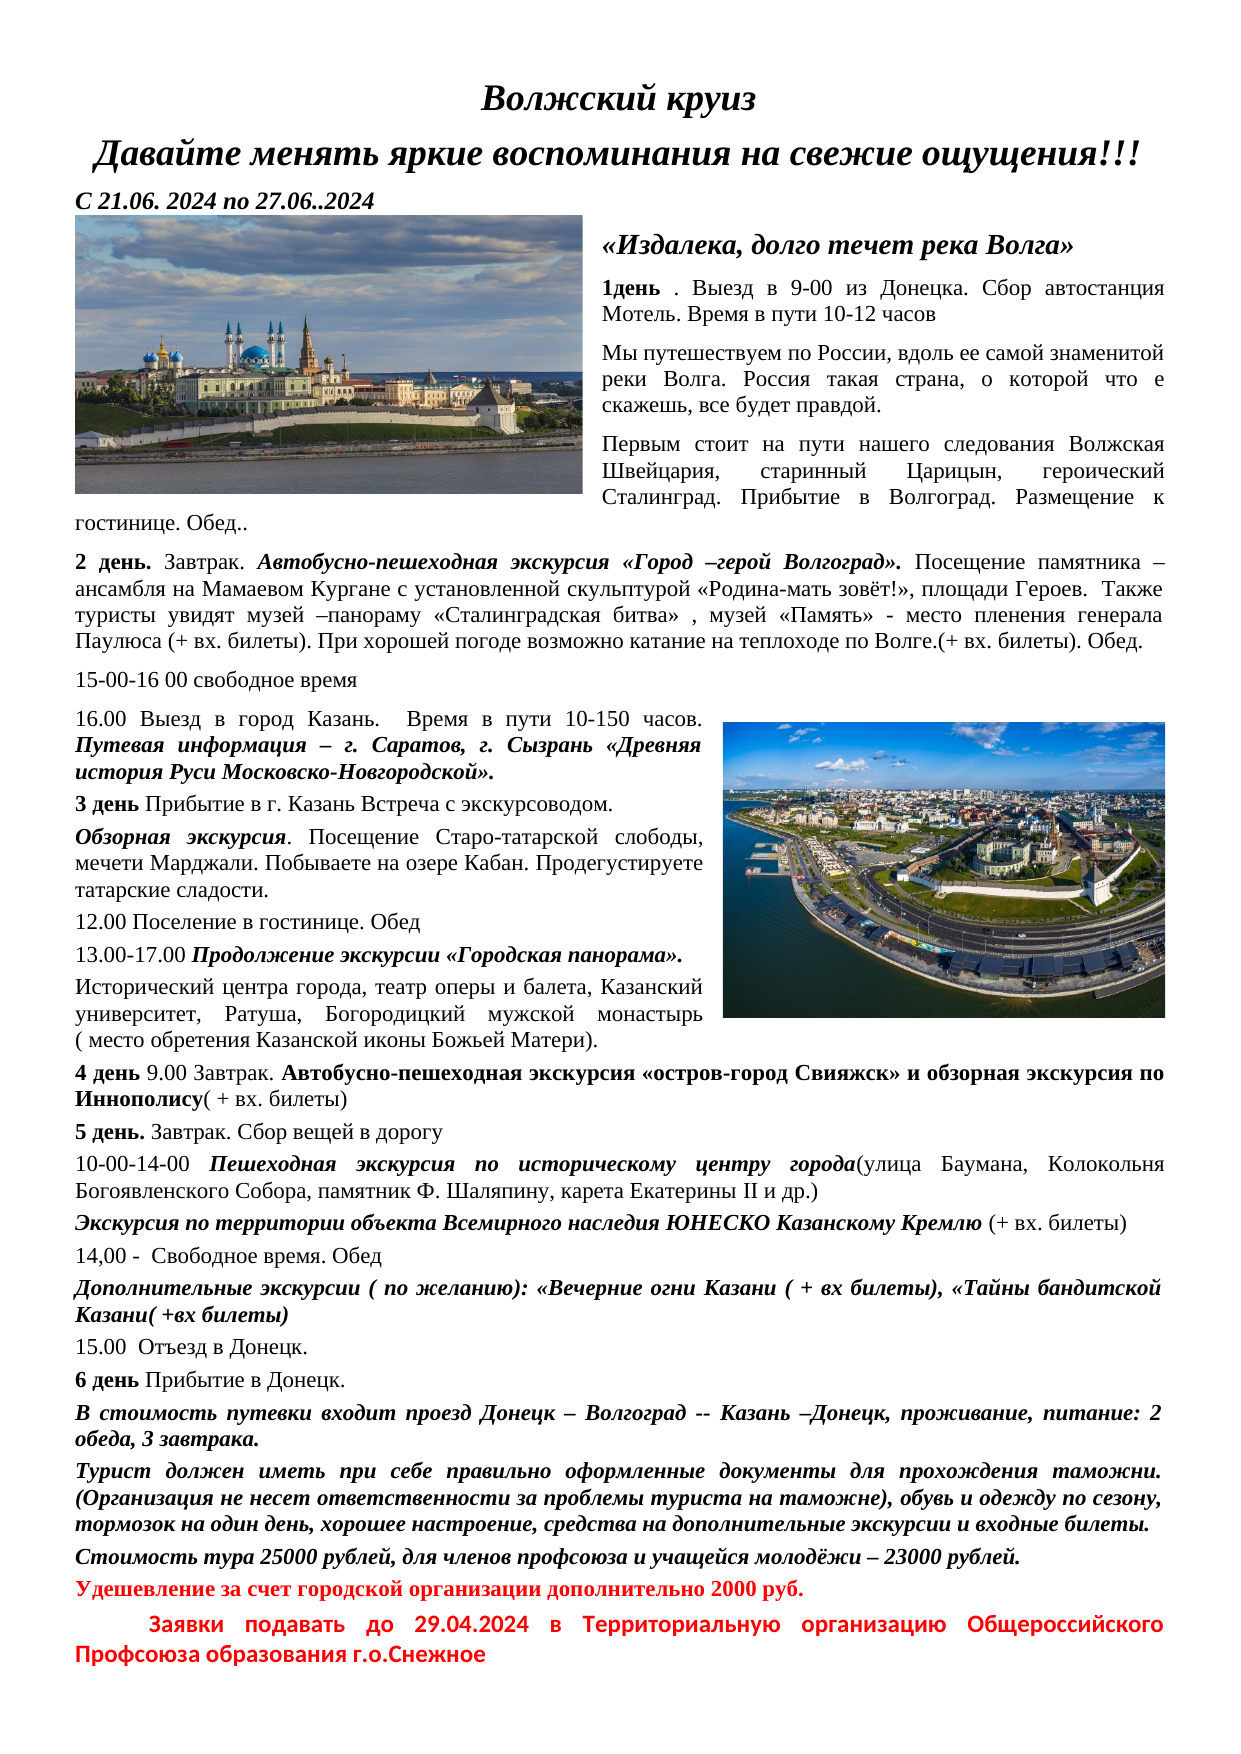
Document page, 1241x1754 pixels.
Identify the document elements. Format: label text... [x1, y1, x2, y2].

text Волжский круиз [75, 75, 1165, 118]
text Мы путешествуем по России, вдоль ее самой знаменитой реки Волга. Россия такая страна, о которой что е скажешь, все будет правдой. [583, 339, 1165, 418]
picture [722, 722, 1166, 1018]
text 13.00-17.00 Продолжение экскурсии «Городская панорама». [75, 941, 722, 967]
text Дополнительные экскурсии ( по желанию): «Вечерние огни Казани ( + вх билеты), «Тайны бандитской Казани( +вх билеты) [75, 1274, 1165, 1327]
text Обзорная экскурсия. Посещение Старо-татарской слободы, мечети Марджали. Побываете на озере Кабан. Продегустируете татарские сладости. [75, 823, 722, 902]
text В стоимость путевки входит проезд Донецк – Волгоград -- Казань –Донецк, проживание, питание: 2 обеда, 3 завтрака. [75, 1399, 1165, 1451]
text 14,00 - Свободное время. Обед [75, 1242, 1165, 1268]
text 4 день 9.00 Завтрак. Автобусно-пешеходная экскурсия «остров-город Свияжск» и обзорная экскурсия по Иннополису( + вх. билеты) [75, 1059, 1165, 1111]
text Давайте менять яркие воспоминания на свежие ощущения!!! [75, 131, 1165, 174]
picture [75, 215, 583, 494]
text 5 день. Завтрак. Сбор вещей в дорогу [75, 1118, 1165, 1144]
text «Издалека, долго течет река Волга» [583, 227, 1165, 261]
text Экскурсия по территории объекта Всемирного наследия ЮНЕСКО Казанскому Кремлю (+ вх. билеты) [75, 1209, 1165, 1236]
text 6 день Прибытие в Донецк. [75, 1366, 1165, 1392]
text Стоимость тура 25000 рублей, для членов профсоюза и учащейся молодёжи – 23000 рублей. [75, 1543, 1165, 1569]
text 12.00 Поселение в гостинице. Обед [75, 908, 722, 934]
text 3 день Прибытие в г. Казань Встреча с экскурсоводом. [75, 790, 722, 817]
text Заявки подавать до 29.04.2024 в Территориальную организацию Общероссийского Профсоюза образования г.о.Снежное [75, 1608, 1165, 1669]
text 1день . Выезд в 9-00 из Донецка. Сбор автостанция Мотель. Время в пути 10-12 часов [583, 273, 1165, 326]
text 16.00 Выезд в город Казань. Время в пути 10-150 часов. Путевая информация – г. Саратов, г. Сызрань «Древняя история Руси Московско-Новгородской». [75, 705, 1165, 784]
text С 21.06. 2024 по 27.06..2024 [75, 186, 1165, 215]
text Исторический центра города, театр оперы и балета, Казанский университет, Ратуша, Богородицкий мужской монастырь ( место обретения Казанской иконы Божьей Матери). [75, 973, 1165, 1052]
text Первым стоит на пути нашего следования Волжская Швейцария, старинный Царицын, героический Сталинград. Прибытие в Волгоград. Размещение к гостинице. Обед.. [75, 430, 1165, 536]
text 2 день. Завтрак. Автобусно-пешеходная экскурсия «Город –герой Волгоград». Посещение памятника – ансамбля на Мамаевом Кургане с установленной скульптурой «Родина-мать зовёт!», площади Героев. Также туристы увидят музей –панораму «Сталинградская битва» , музей «Память» - место пленения генерала Паулюса (+ вх. билеты). При хорошей погоде возможно катание на теплоходе по Волге.(+ вх. билеты). Обед. [75, 548, 1165, 654]
text 10-00-14-00 Пешеходная экскурсия по историческому центру города(улица Баумана, Колокольня Богоявленского Собора, памятник Ф. Шаляпину, карета Екатерины II и др.) [75, 1150, 1165, 1203]
text 15-00-16 00 свободное время [75, 666, 1165, 692]
text Турист должен иметь при себе правильно оформленные документы для прохождения таможни. (Организация не несет ответственности за проблемы туриста на таможне), обувь и одежду по сезону, тормозок на один день, хорошее настроение, средства на дополнительные экскурсии и входные билеты. [75, 1458, 1165, 1537]
text 15.00 Отъезд в Донецк. [75, 1333, 1165, 1360]
text Удешевление за счет городской организации дополнительно 2000 руб. [75, 1576, 1165, 1602]
